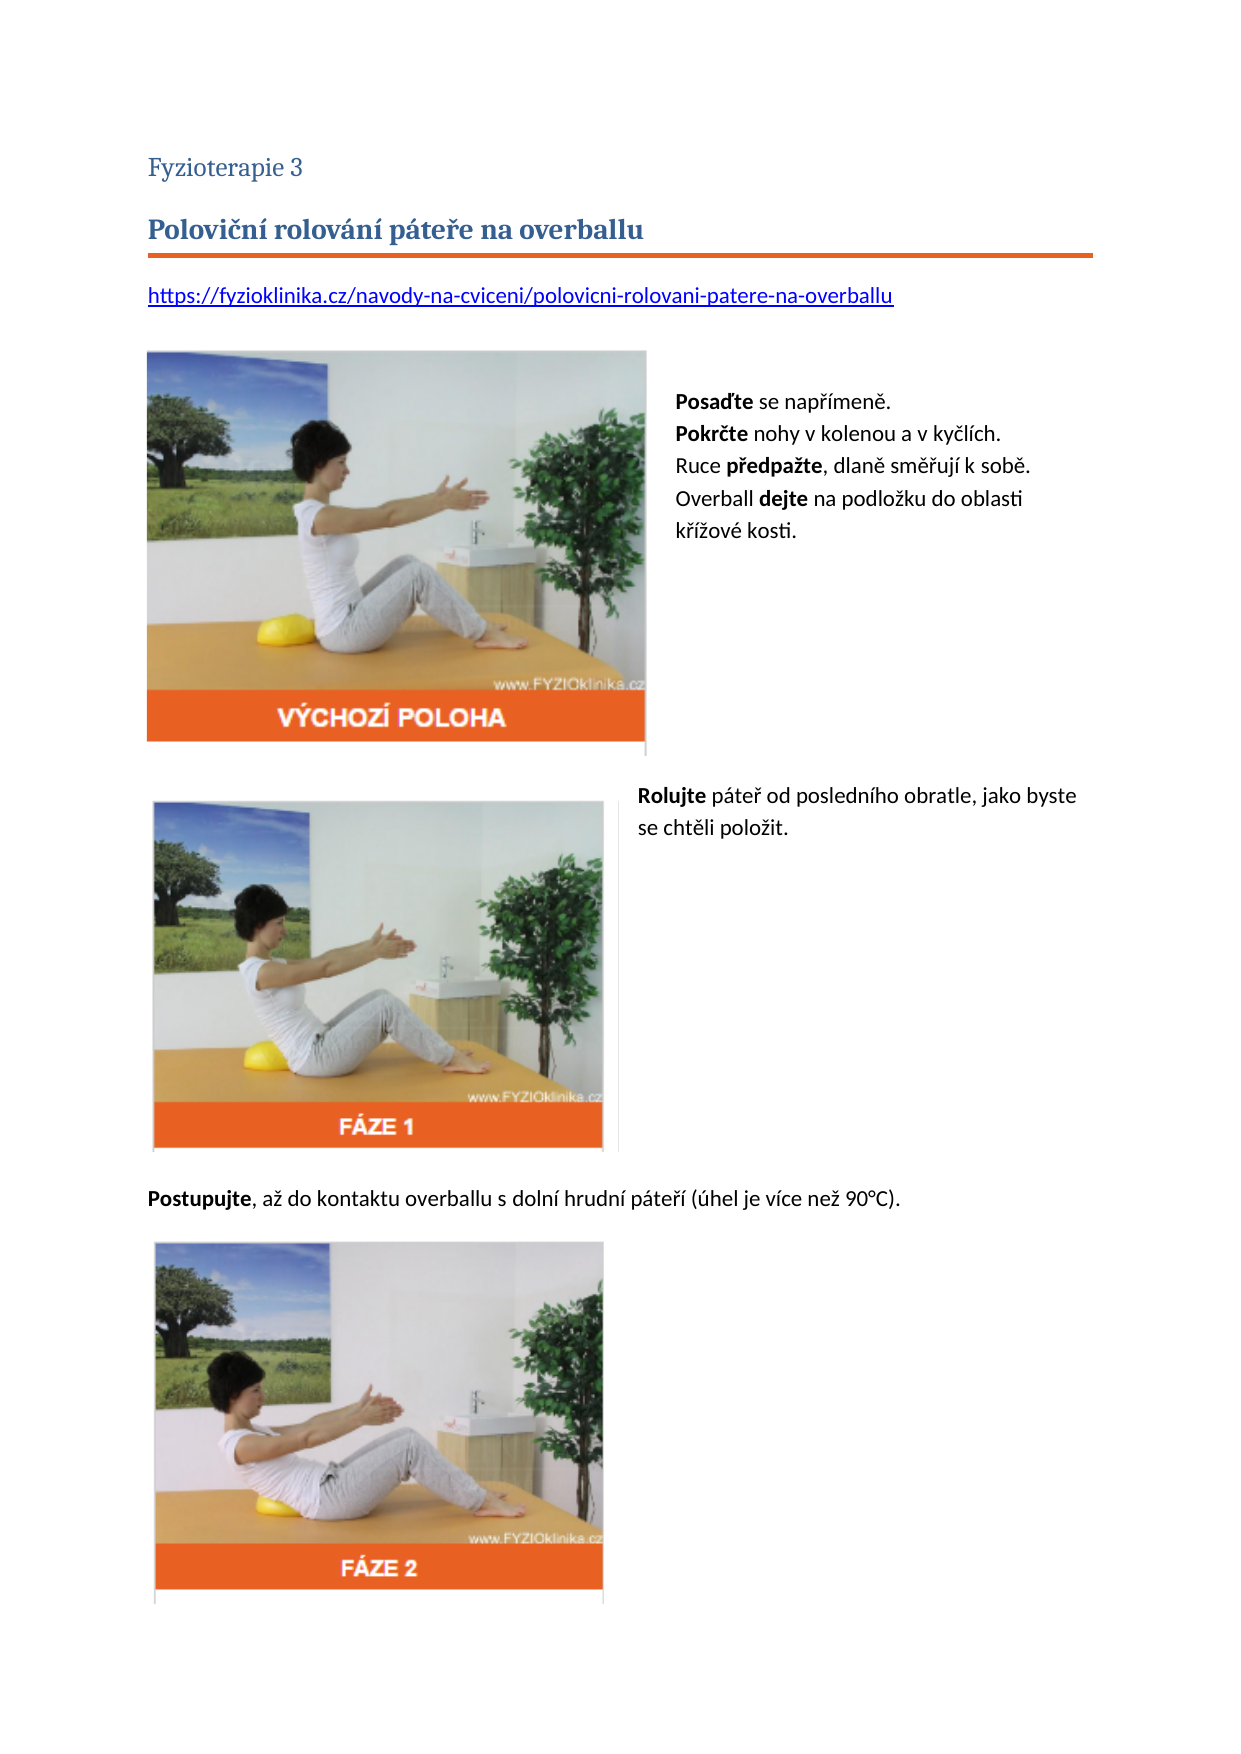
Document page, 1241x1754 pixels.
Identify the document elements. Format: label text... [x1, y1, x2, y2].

subtitle Poloviční rolování páteře na overballu [148, 203, 1093, 253]
text Postupujte, až do kontaktu overballu s dolní hrudní páteří (úhel je více než 90°C). [148, 1184, 1093, 1212]
text Posaďte se napřímeně. Pokrčte nohy v kolenou a v kyčlích. Ruce předpažte, dlaně směřují k sobě. Overball dejte na podložku do oblasti křížové kosti. [657, 387, 1093, 544]
picture [146, 780, 619, 1152]
picture [146, 333, 657, 756]
text Rolujte páteř od posledního obratle, jako byste se chtěli položit. [619, 781, 1093, 841]
picture [146, 1226, 604, 1604]
text https://fyzioklinika.cz/navody-na-cviceni/polovicni-rolovani-patere-na-overballu [148, 281, 1093, 309]
subtitle Fyzioterapie 3 [148, 152, 1093, 183]
